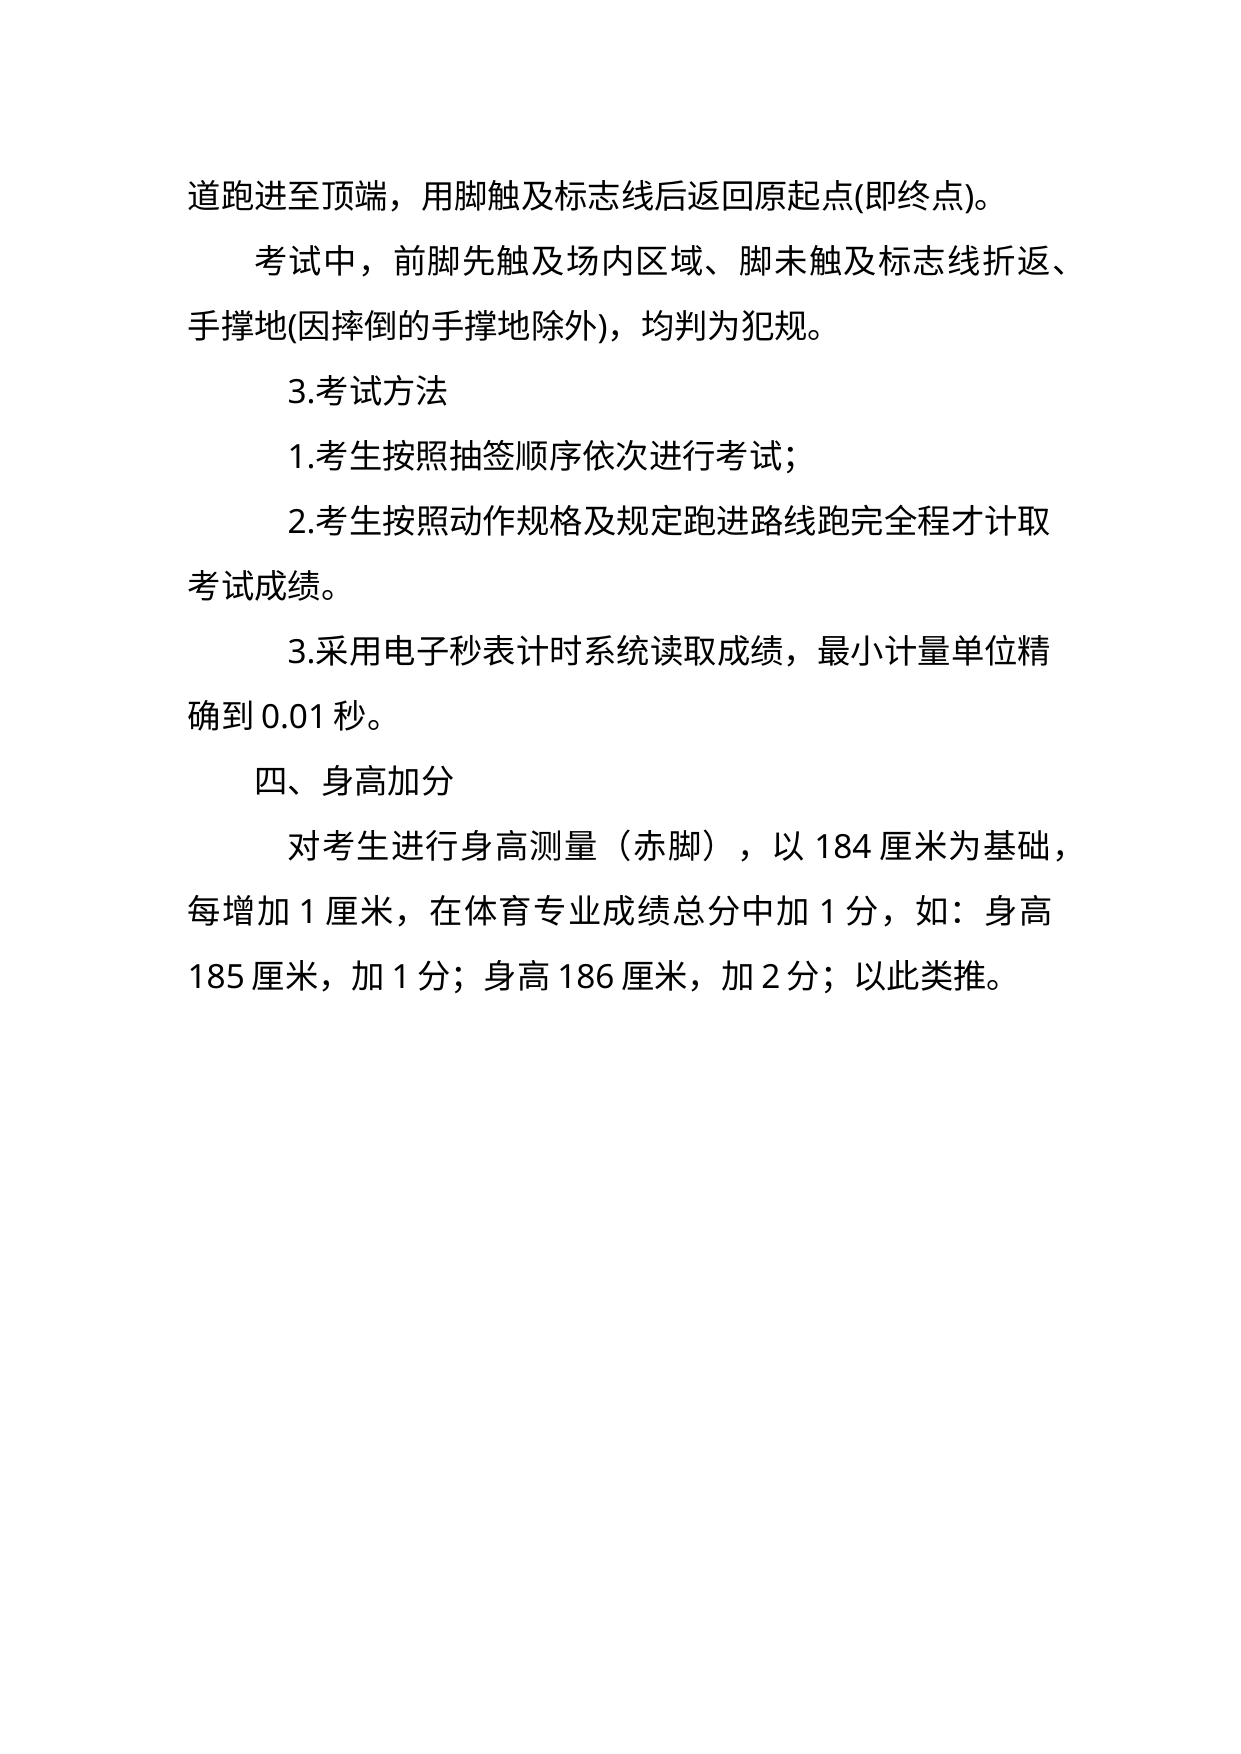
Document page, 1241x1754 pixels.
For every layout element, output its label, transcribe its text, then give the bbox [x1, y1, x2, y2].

text 对考生进行身高测量（赤脚），以184厘米为基础，每增加1厘米，在体育专业成绩总分中加1分，如：身高185厘米，加1分；身高186厘米，加2分；以此类推。 [187, 812, 1053, 1007]
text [187, 162, 1053, 227]
text 考试中，前脚先触及场内区域、脚未触及标志线折返、手撑地(因摔倒的手撑地除外)，均判为犯规。 [187, 227, 1053, 357]
text 2.考生按照动作规格及规定跑进路线跑完全程才计取考试成绩。 [187, 487, 1053, 617]
text 3.采用电子秒表计时系统读取成绩，最小计量单位精确到0.01秒。 [187, 617, 1053, 747]
text 3.考试方法 [187, 357, 1053, 422]
text 1.考生按照抽签顺序依次进行考试； [187, 422, 1053, 487]
text 四、身高加分 [187, 747, 1053, 812]
